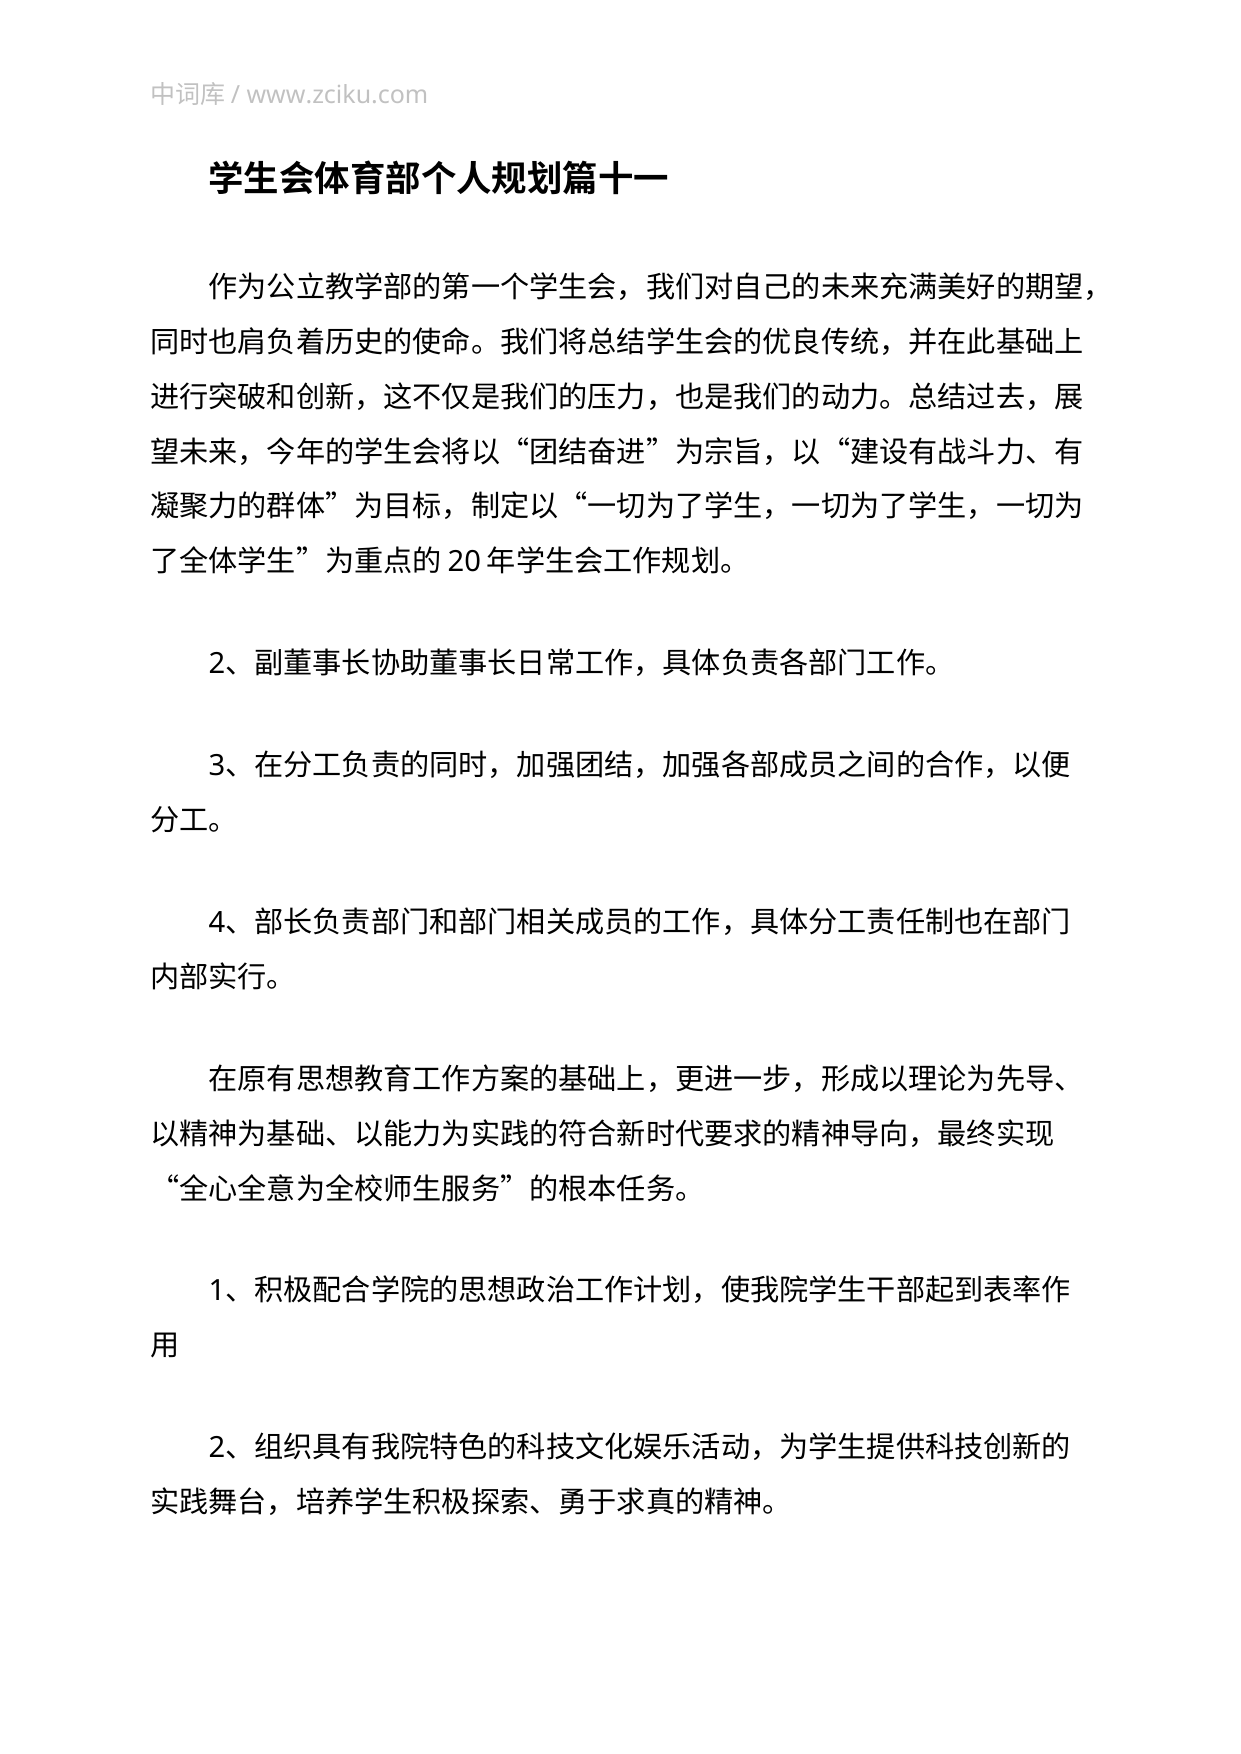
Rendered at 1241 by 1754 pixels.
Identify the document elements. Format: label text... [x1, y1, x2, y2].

text 2、副董事长协助董事长日常工作，具体负责各部门工作。 [150, 640, 1090, 682]
text 作为公立教学部的第一个学生会，我们对自己的未来充满美好的期望，同时也肩负着历史的使命。我们将总结学生会的优良传统，并在此基础上进行突破和创新，这不仅是我们的压力，也是我们的动力。总结过去，展望未来，今年的学生会将以“团结奋进”为宗旨，以“建设有战斗力、有凝聚力的群体”为目标，制定以“一切为了学生，一切为了学生，一切为了全体学生”为重点的20年学生会工作规划。 [150, 263, 1090, 580]
text 在原有思想教育工作方案的基础上，更进一步，形成以理论为先导、以精神为基础、以能力为实践的符合新时代要求的精神导向，最终实现“全心全意为全校师生服务”的根本任务。 [150, 1055, 1090, 1207]
text 1、积极配合学院的思想政治工作计划，使我院学生干部起到表率作用 [150, 1267, 1090, 1364]
text 2、组织具有我院特色的科技文化娱乐活动，为学生提供科技创新的实践舞台，培养学生积极探索、勇于求真的精神。 [150, 1424, 1090, 1521]
text 4、部长负责部门和部门相关成员的工作，具体分工责任制也在部门内部实行。 [150, 899, 1090, 996]
text 学生会体育部个人规划篇十一 [150, 150, 1090, 201]
text 3、在分工负责的同时，加强团结，加强各部成员之间的合作，以便分工。 [150, 742, 1090, 839]
